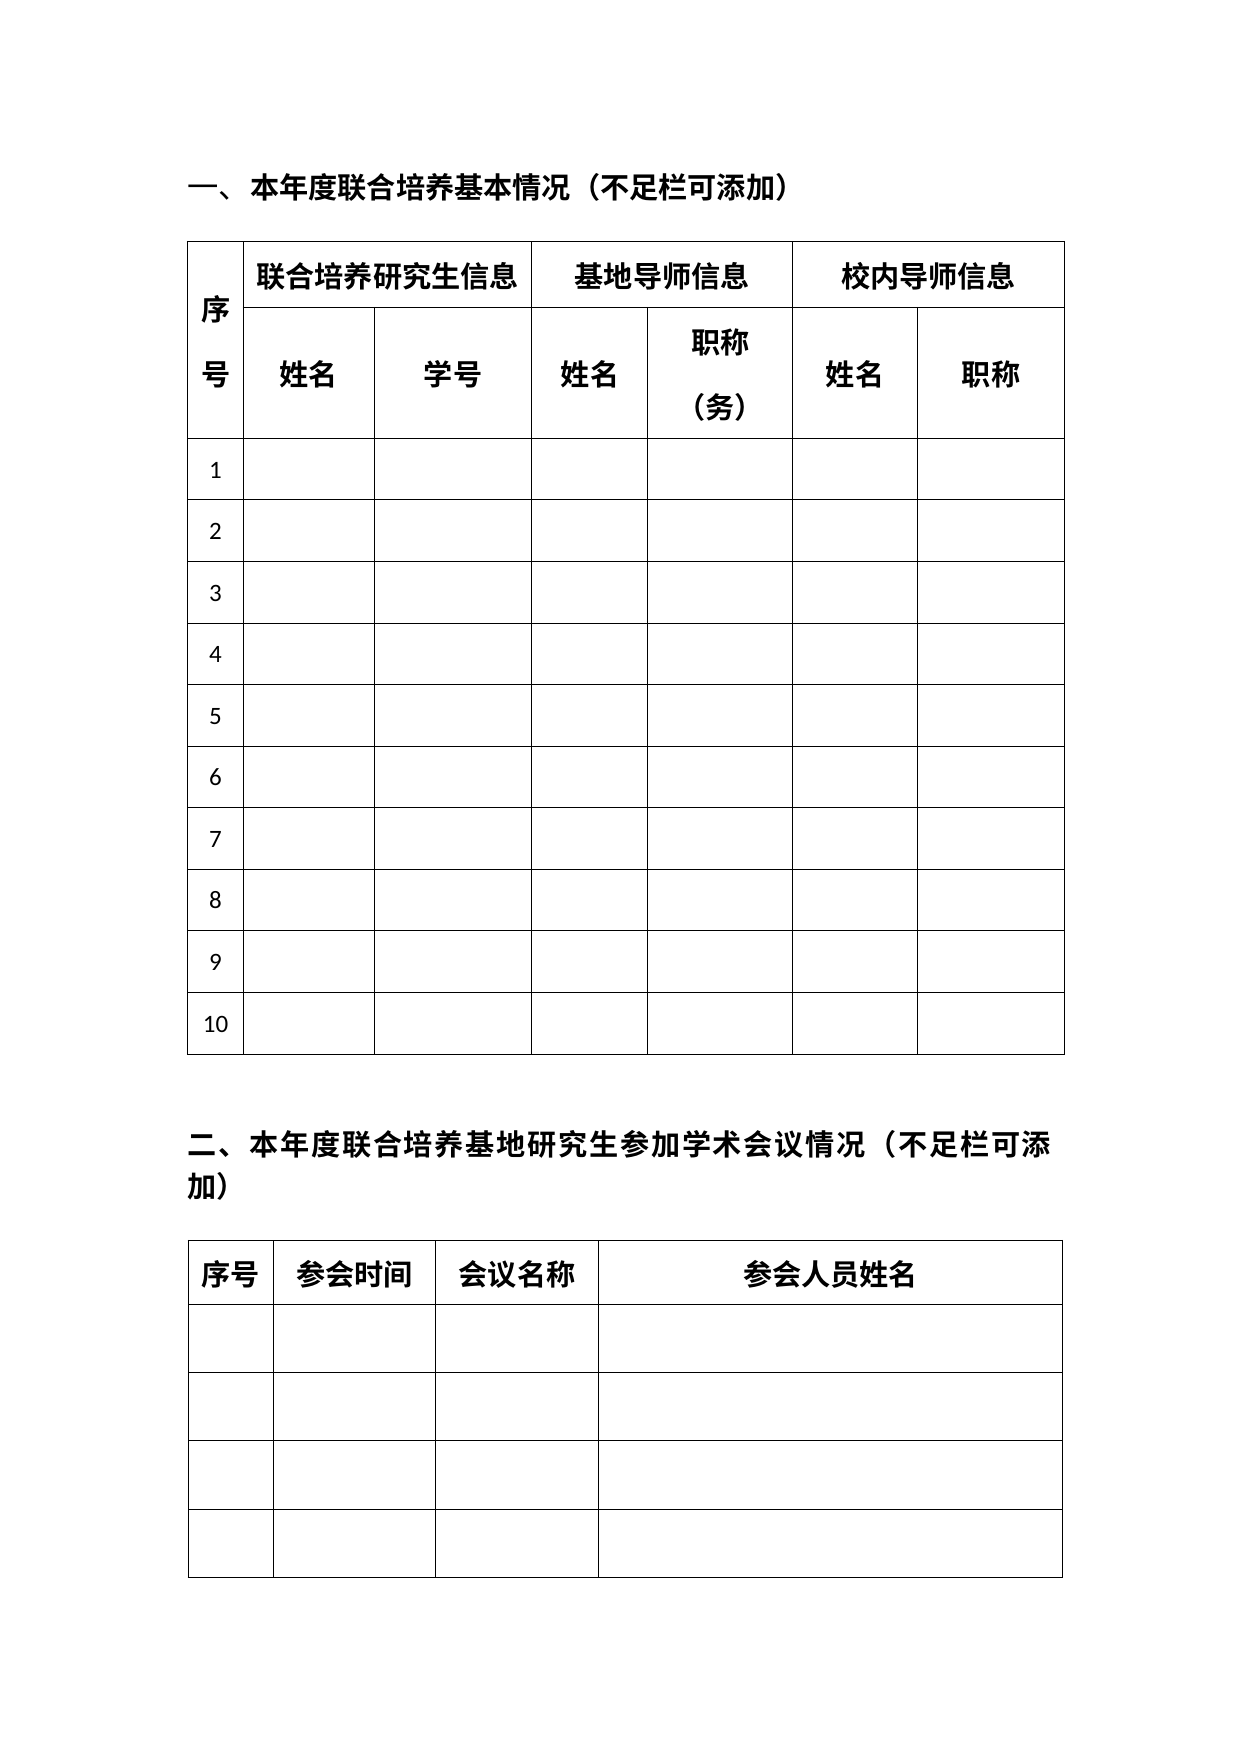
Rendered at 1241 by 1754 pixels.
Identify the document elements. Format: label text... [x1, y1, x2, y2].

table_cell [189, 1510, 273, 1577]
table_cell [918, 562, 1064, 622]
table_header 序号 [188, 242, 243, 438]
table_cell [375, 624, 531, 684]
table_cell [244, 993, 374, 1053]
table_cell [375, 500, 531, 561]
table_cell [532, 624, 647, 684]
table_cell 9 [188, 931, 243, 992]
table_cell [793, 870, 917, 930]
table_header 参会时间 [274, 1241, 435, 1304]
table_header 序号 [189, 1241, 273, 1304]
text 一、本年度联合培养基本情况（不足栏可添加） [187, 162, 1053, 207]
table_cell 3 [188, 562, 243, 622]
table_cell 1 [188, 439, 243, 499]
table_cell 姓名 [244, 308, 374, 438]
table_cell [375, 747, 531, 807]
table_cell 职称 [918, 308, 1064, 438]
table_cell [793, 500, 917, 561]
table_cell [793, 808, 917, 869]
table_cell [648, 993, 792, 1053]
table_cell [375, 808, 531, 869]
table_cell [189, 1373, 273, 1440]
table_cell [436, 1305, 598, 1372]
table_cell [648, 808, 792, 869]
text 二、本年度联合培养基地研究生参加学术会议情况（不足栏可添加） [187, 1122, 1053, 1206]
table_cell [793, 685, 917, 746]
table_cell [274, 1510, 435, 1577]
table_cell [648, 747, 792, 807]
table_cell [244, 685, 374, 746]
table_cell [532, 870, 647, 930]
table_cell [532, 562, 647, 622]
table_cell [918, 808, 1064, 869]
table_cell [793, 931, 917, 992]
table_cell [189, 1441, 273, 1508]
table_cell [599, 1373, 1062, 1440]
table_cell [244, 870, 374, 930]
table_cell [599, 1510, 1062, 1577]
table_cell [375, 870, 531, 930]
table_cell 7 [188, 808, 243, 869]
table_cell [918, 993, 1064, 1053]
table_cell [244, 624, 374, 684]
table_header 基地导师信息 [532, 242, 792, 307]
table_cell [793, 993, 917, 1053]
table_cell [244, 931, 374, 992]
table_cell [532, 808, 647, 869]
table_cell 学号 [375, 308, 531, 438]
table_cell [532, 500, 647, 561]
table_cell [436, 1510, 598, 1577]
table_cell [599, 1305, 1062, 1372]
table_cell [532, 931, 647, 992]
table_cell [918, 685, 1064, 746]
table_cell [918, 500, 1064, 561]
table_cell [375, 993, 531, 1053]
table_cell [375, 562, 531, 622]
table_cell [918, 747, 1064, 807]
table_cell [274, 1373, 435, 1440]
table_header 参会人员姓名 [599, 1241, 1062, 1304]
table_cell [244, 500, 374, 561]
table_cell 6 [188, 747, 243, 807]
table_cell [793, 562, 917, 622]
table_cell [189, 1305, 273, 1372]
table_cell [918, 870, 1064, 930]
table_cell [532, 439, 647, 499]
table_header 联合培养研究生信息 [244, 242, 531, 307]
table_cell [918, 439, 1064, 499]
table_cell [532, 993, 647, 1053]
table_header 校内导师信息 [793, 242, 1064, 307]
table_cell 8 [188, 870, 243, 930]
table_cell [274, 1441, 435, 1508]
table_cell [436, 1373, 598, 1440]
table_cell [918, 931, 1064, 992]
table_cell [244, 562, 374, 622]
table_cell [436, 1441, 598, 1508]
table_cell [648, 500, 792, 561]
table_cell [648, 931, 792, 992]
table_header 会议名称 [436, 1241, 598, 1304]
table_cell 职称（务） [648, 308, 792, 438]
table_cell [244, 439, 374, 499]
table_cell [599, 1441, 1062, 1508]
table_cell [793, 624, 917, 684]
table_cell [918, 624, 1064, 684]
table_cell 2 [188, 500, 243, 561]
table_cell [375, 685, 531, 746]
table_cell [648, 870, 792, 930]
table_cell [793, 439, 917, 499]
table_cell [648, 624, 792, 684]
table_cell [532, 685, 647, 746]
table_cell [648, 439, 792, 499]
table_cell [793, 747, 917, 807]
table_cell 5 [188, 685, 243, 746]
table_cell 姓名 [532, 308, 647, 438]
table_cell [375, 439, 531, 499]
table_cell 4 [188, 624, 243, 684]
table_cell [244, 747, 374, 807]
table_cell [532, 747, 647, 807]
table_cell 10 [188, 993, 243, 1053]
table_cell [648, 685, 792, 746]
table_cell [244, 808, 374, 869]
table_cell [648, 562, 792, 622]
table_cell [274, 1305, 435, 1372]
table_cell 姓名 [793, 308, 917, 438]
table_cell [375, 931, 531, 992]
